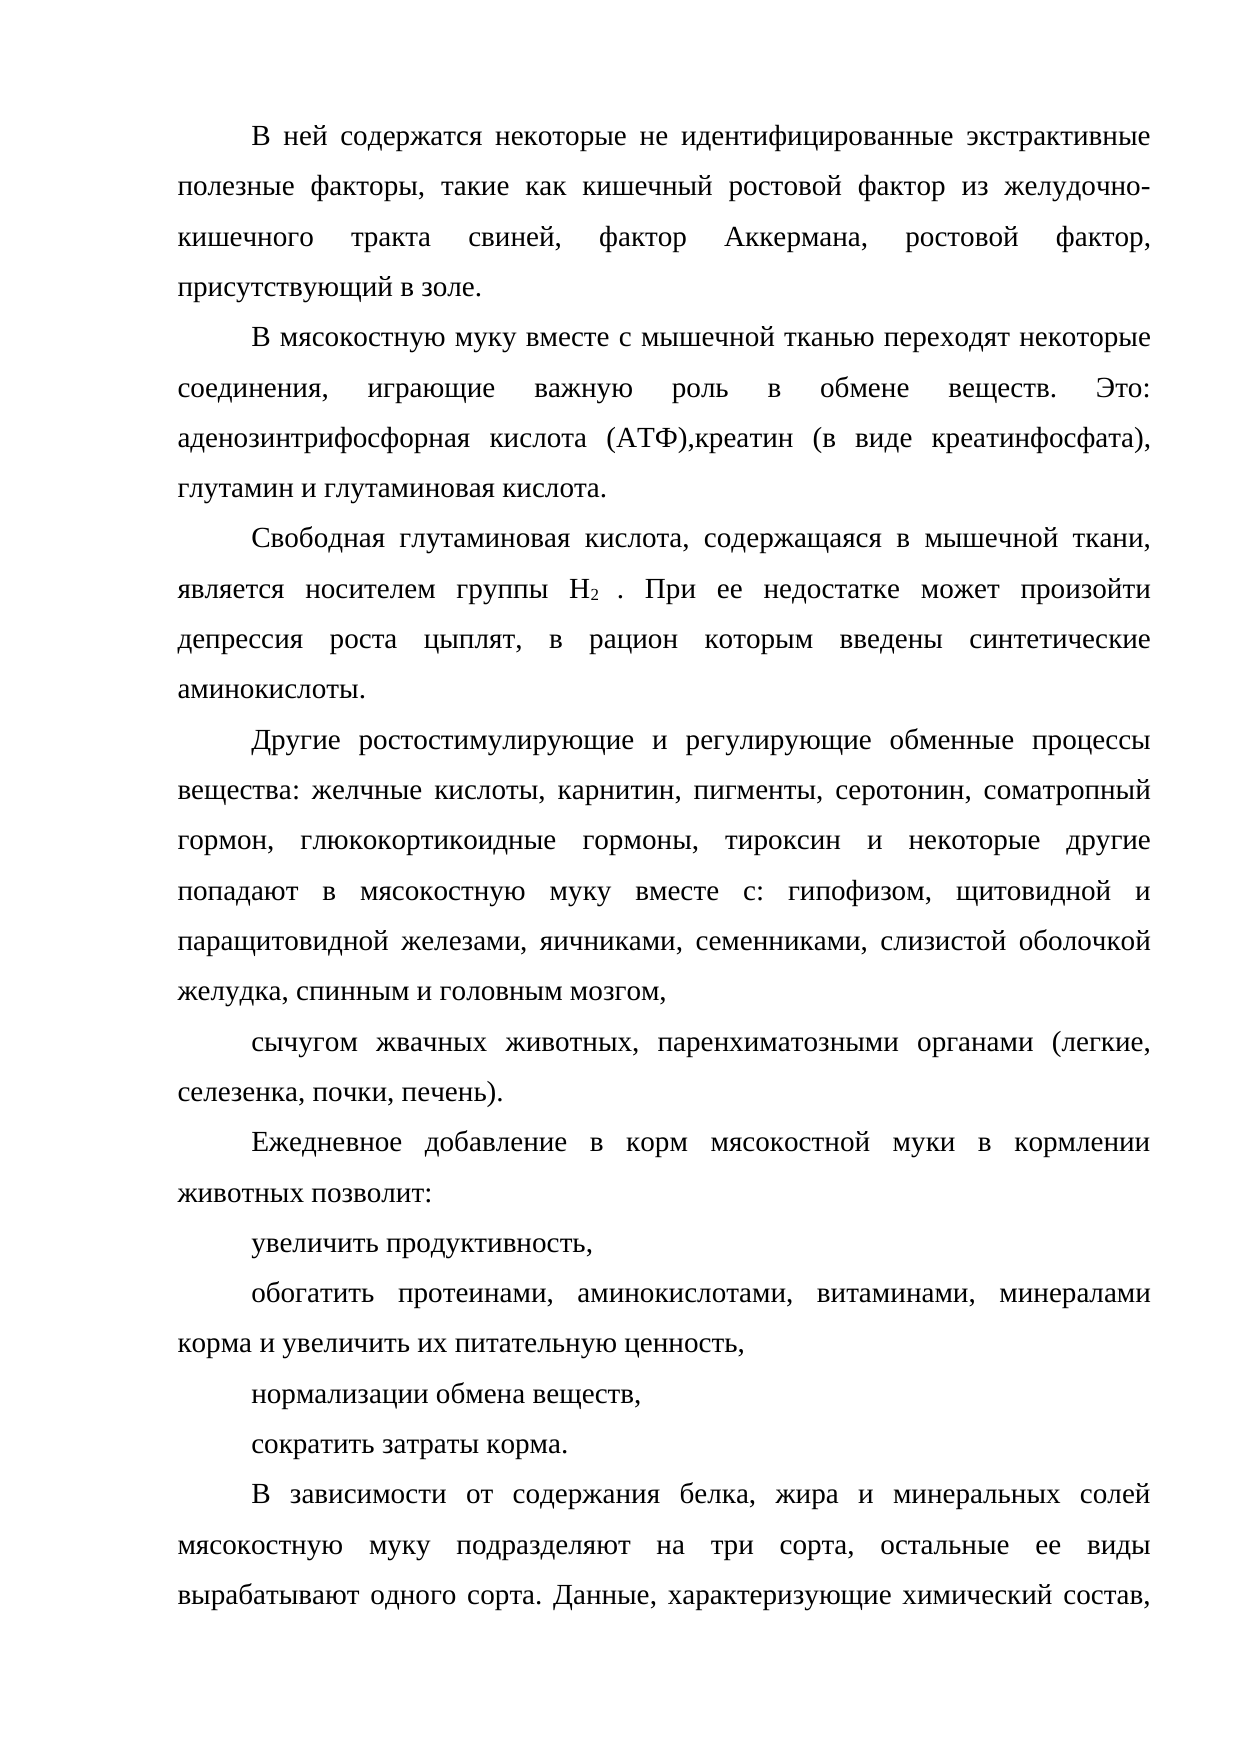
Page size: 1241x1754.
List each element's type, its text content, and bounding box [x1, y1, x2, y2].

text увеличить продуктивность, [177, 1225, 1152, 1258]
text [177, 1477, 1152, 1611]
text В ней содержатся некоторые не идентифицированные экстрактивные полезные факторы, такие как кишечный ростовой фактор из желудочно-кишечного тракта свиней, фактор Аккермана, ростовой фактор, присутствующий в золе. [177, 118, 1152, 303]
text сократить затраты корма. [177, 1426, 1152, 1460]
text обогатить протеинами, аминокислотами, витаминами, минералами корма и увеличить их питательную ценность, [177, 1275, 1152, 1359]
text Свободная глутаминовая кислота, содержащаяся в мышечной ткани, является носителем группы Н2 . При ее недостатке может произойти депрессия роста цыплят, в рацион которым введены синтетические аминокислоты. [177, 521, 1152, 705]
text сычугом жвачных животных, паренхиматозными органами (легкие, селезенка, почки, печень). [177, 1024, 1152, 1108]
text нормализации обмена веществ, [177, 1376, 1152, 1409]
text Ежедневное добавление в корм мясокостной муки в кормлении животных позволит: [177, 1124, 1152, 1208]
text В мясокостную муку вместе с мышечной тканью переходят некоторые соединения, играющие важную роль в обмене веществ. Это: аденозинтрифосфорная кислота (АТФ),креатин (в виде креатинфосфата), глутамин и глутаминовая кислота. [177, 319, 1152, 504]
text Другие ростостимулирующие и регулирующие обменные процессы вещества: желчные кислоты, карнитин, пигменты, серотонин, соматропный гормон, глюкокортикоидные гормоны, тироксин и некоторые другие попадают в мясокостную муку вместе с: гипофизом, щитовидной и паращитовидной железами, яичниками, семенниками, слизистой оболочкой желудка, спинным и головным мозгом, [177, 722, 1152, 1007]
